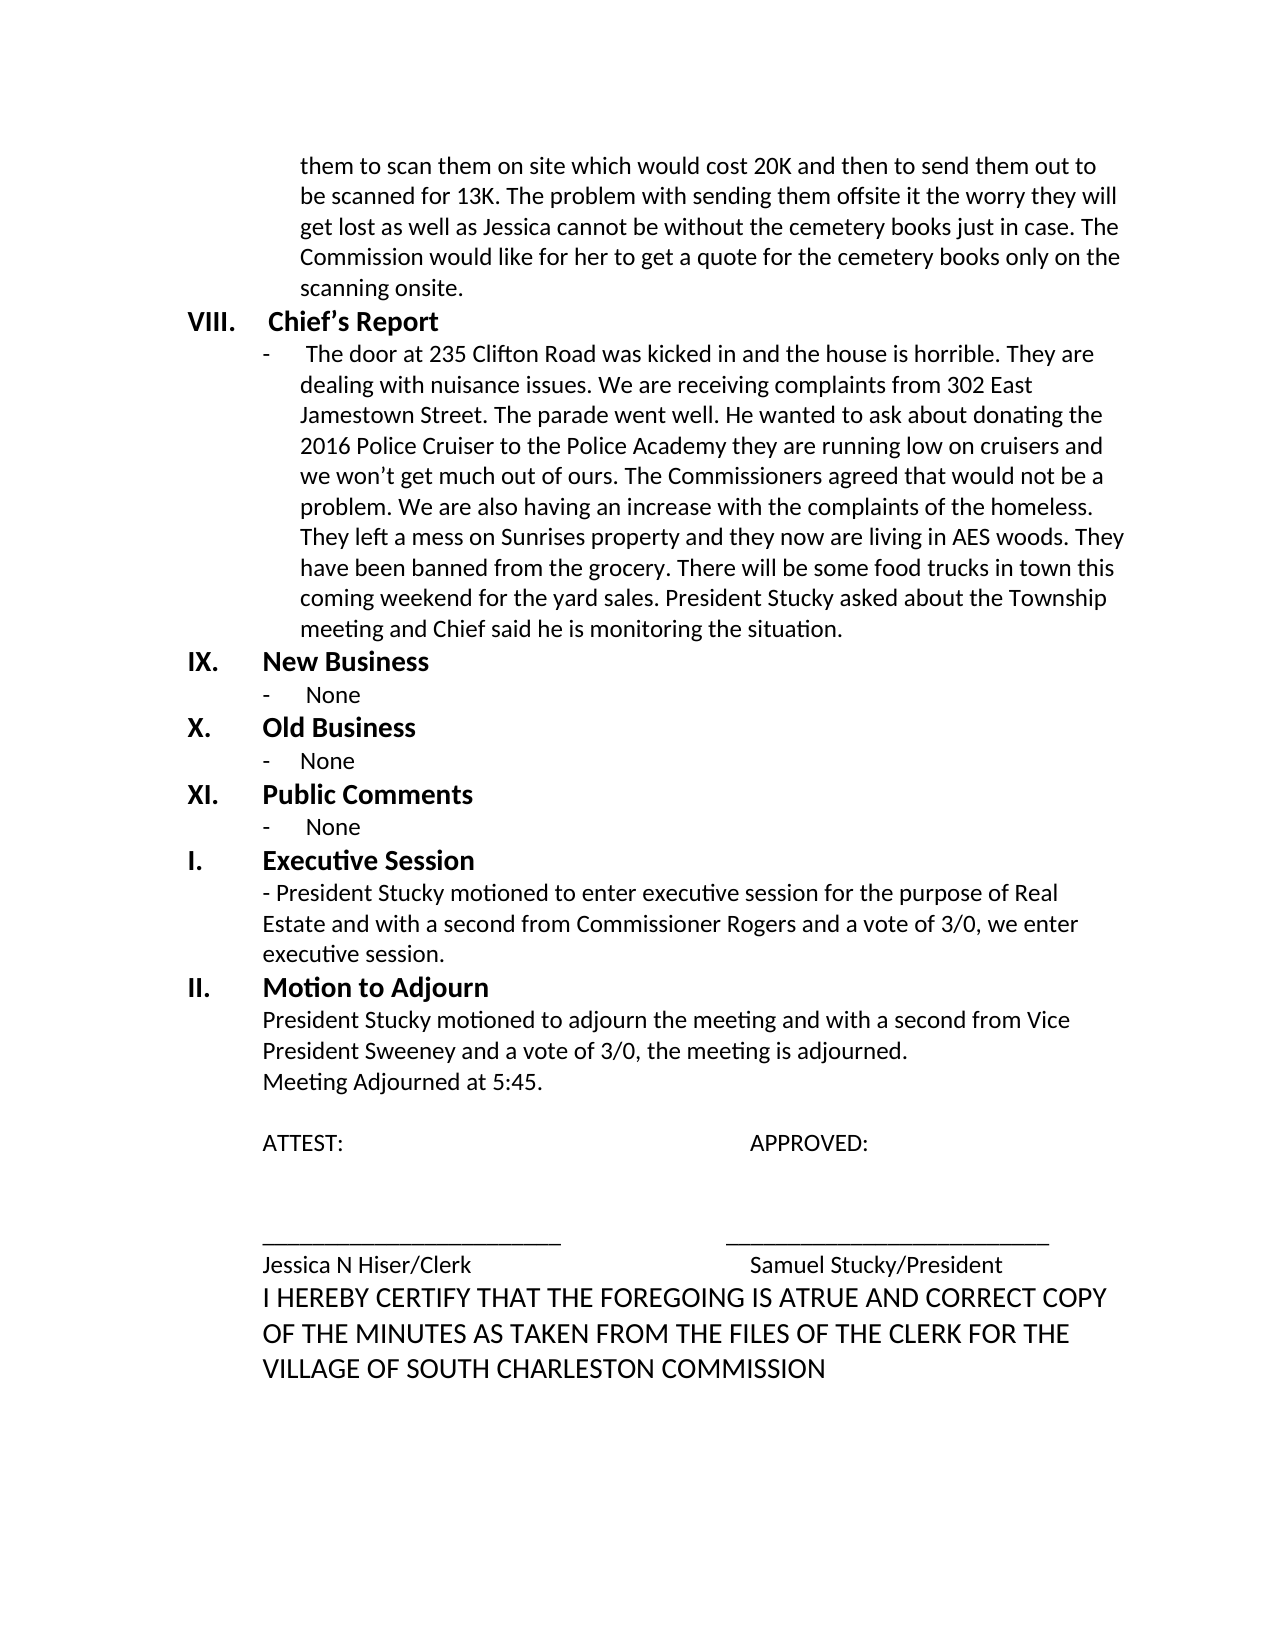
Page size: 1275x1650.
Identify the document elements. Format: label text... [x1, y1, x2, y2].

list Public Comments [187, 776, 1125, 811]
list New Business [187, 643, 1125, 679]
text ATTEST: APPROVED: [262, 1127, 1125, 1157]
list Executive Session [187, 842, 1125, 877]
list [262, 150, 1125, 303]
list None [262, 811, 1125, 842]
list Motion to Adjourn [187, 969, 1125, 1005]
list Chief’s Report [187, 303, 1125, 338]
text I HEREBY CERTIFY THAT THE FOREGOING IS ATRUE AND CORRECT COPY OF THE MINUTES AS TAKEN FROM THE FILES OF THE CLERK FOR THE VILLAGE OF SOUTH CHARLESTON COMMISSION [262, 1279, 1125, 1386]
list Old Business [187, 709, 1125, 745]
list The door at 235 Clifton Road was kicked in and the house is horrible. They are dealing with nuisance issues. We are receiving complaints from 302 East Jamestown Street. The parade went well. He wanted to ask about donating the 2016 Police Cruiser to the Police Academy they are running low on cruisers and we won’t get much out of ours. The Commissioners agreed that would not be a problem. We are also having an increase with the complaints of the homeless. They left a mess on Sunrises property and they now are living in AES woods. They have been banned from the grocery. There will be some food trucks in town this coming weekend for the yard sales. President Stucky asked about the Township meeting and Chief said he is monitoring the situation. [262, 338, 1125, 643]
text Meeting Adjourned at 5:45. [262, 1066, 1125, 1096]
list None [262, 745, 1125, 776]
text - President Stucky motioned to enter executive session for the purpose of Real Estate and with a second from Commissioner Rogers and a vote of 3/0, we enter executive session. [262, 877, 1125, 969]
list None [262, 679, 1125, 709]
text Jessica N Hiser/Clerk Samuel Stucky/President [262, 1249, 1125, 1279]
text ________________________ __________________________ [262, 1218, 1125, 1249]
text President Stucky motioned to adjourn the meeting and with a second from Vice President Sweeney and a vote of 3/0, the meeting is adjourned. [262, 1005, 1125, 1066]
